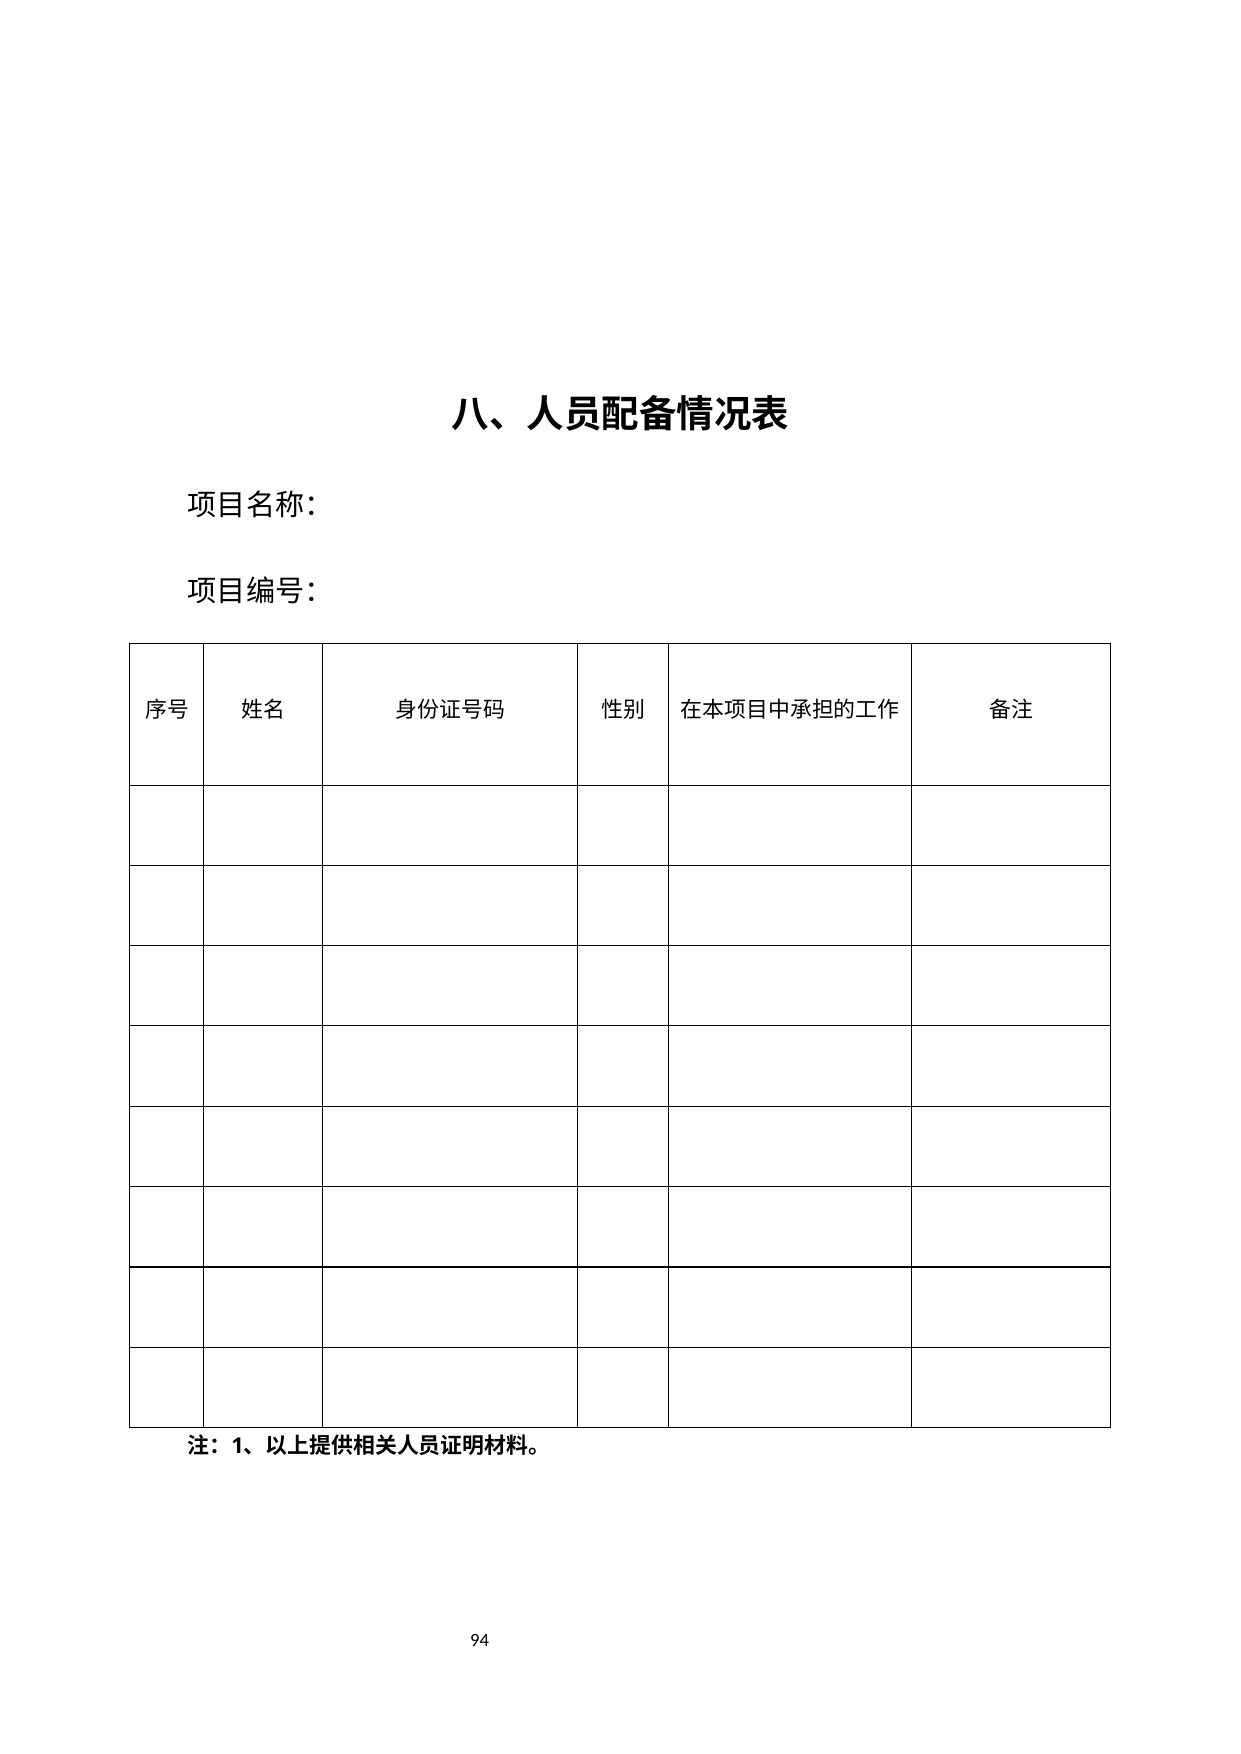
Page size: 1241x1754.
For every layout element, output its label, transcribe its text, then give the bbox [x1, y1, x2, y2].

table_cell [578, 1348, 668, 1427]
table_cell [130, 866, 203, 945]
table_cell [669, 1107, 911, 1186]
text 项目名称： [187, 470, 1053, 535]
text 注：1、以上提供相关人员证明材料。 [187, 1428, 1053, 1461]
table_cell [323, 1268, 577, 1347]
table_cell [912, 1026, 1110, 1106]
table_cell [912, 946, 1110, 1025]
table_cell [323, 786, 577, 865]
table_cell [578, 866, 668, 945]
table_cell [669, 1187, 911, 1266]
table_header 性别 [578, 644, 668, 784]
table_cell [578, 786, 668, 865]
table_cell [912, 1107, 1110, 1186]
table_cell [130, 1187, 203, 1266]
table_cell [578, 1268, 668, 1347]
table_cell [669, 1348, 911, 1427]
table_cell [669, 866, 911, 945]
table_cell [130, 1348, 203, 1427]
table_cell [669, 786, 911, 865]
table_cell [204, 866, 322, 945]
table_cell [204, 786, 322, 865]
table_cell [323, 1107, 577, 1186]
table_cell [578, 1026, 668, 1106]
text 项目编号： [187, 557, 1053, 622]
table_cell [912, 786, 1110, 865]
table_cell [130, 1026, 203, 1106]
table_cell [669, 946, 911, 1025]
table_cell [669, 1026, 911, 1106]
table_cell [204, 1348, 322, 1427]
table_cell [130, 786, 203, 865]
table_cell [323, 1187, 577, 1266]
table_cell [912, 1348, 1110, 1427]
table_cell [323, 1026, 577, 1106]
table_cell [323, 1348, 577, 1427]
table_header 身份证号码 [323, 644, 577, 784]
table_header 备注 [912, 644, 1110, 784]
table_cell [130, 1268, 203, 1347]
table_header 姓名 [204, 644, 322, 784]
text 八、人员配备情况表 [187, 378, 1053, 443]
table_cell [204, 1268, 322, 1347]
table_cell [912, 866, 1110, 945]
table_cell [578, 1107, 668, 1186]
table_header 在本项目中承担的工作 [669, 644, 911, 784]
table_cell [323, 946, 577, 1025]
table_cell [204, 1026, 322, 1106]
table_header 序号 [130, 644, 203, 784]
table_cell [130, 1107, 203, 1186]
table_cell [912, 1268, 1110, 1347]
table_cell [669, 1268, 911, 1347]
table_cell [578, 946, 668, 1025]
table_cell [578, 1187, 668, 1266]
table_cell [204, 1187, 322, 1266]
table_cell [323, 866, 577, 945]
table_cell [204, 1107, 322, 1186]
table_cell [204, 946, 322, 1025]
table_cell [912, 1187, 1110, 1266]
table_cell [130, 946, 203, 1025]
